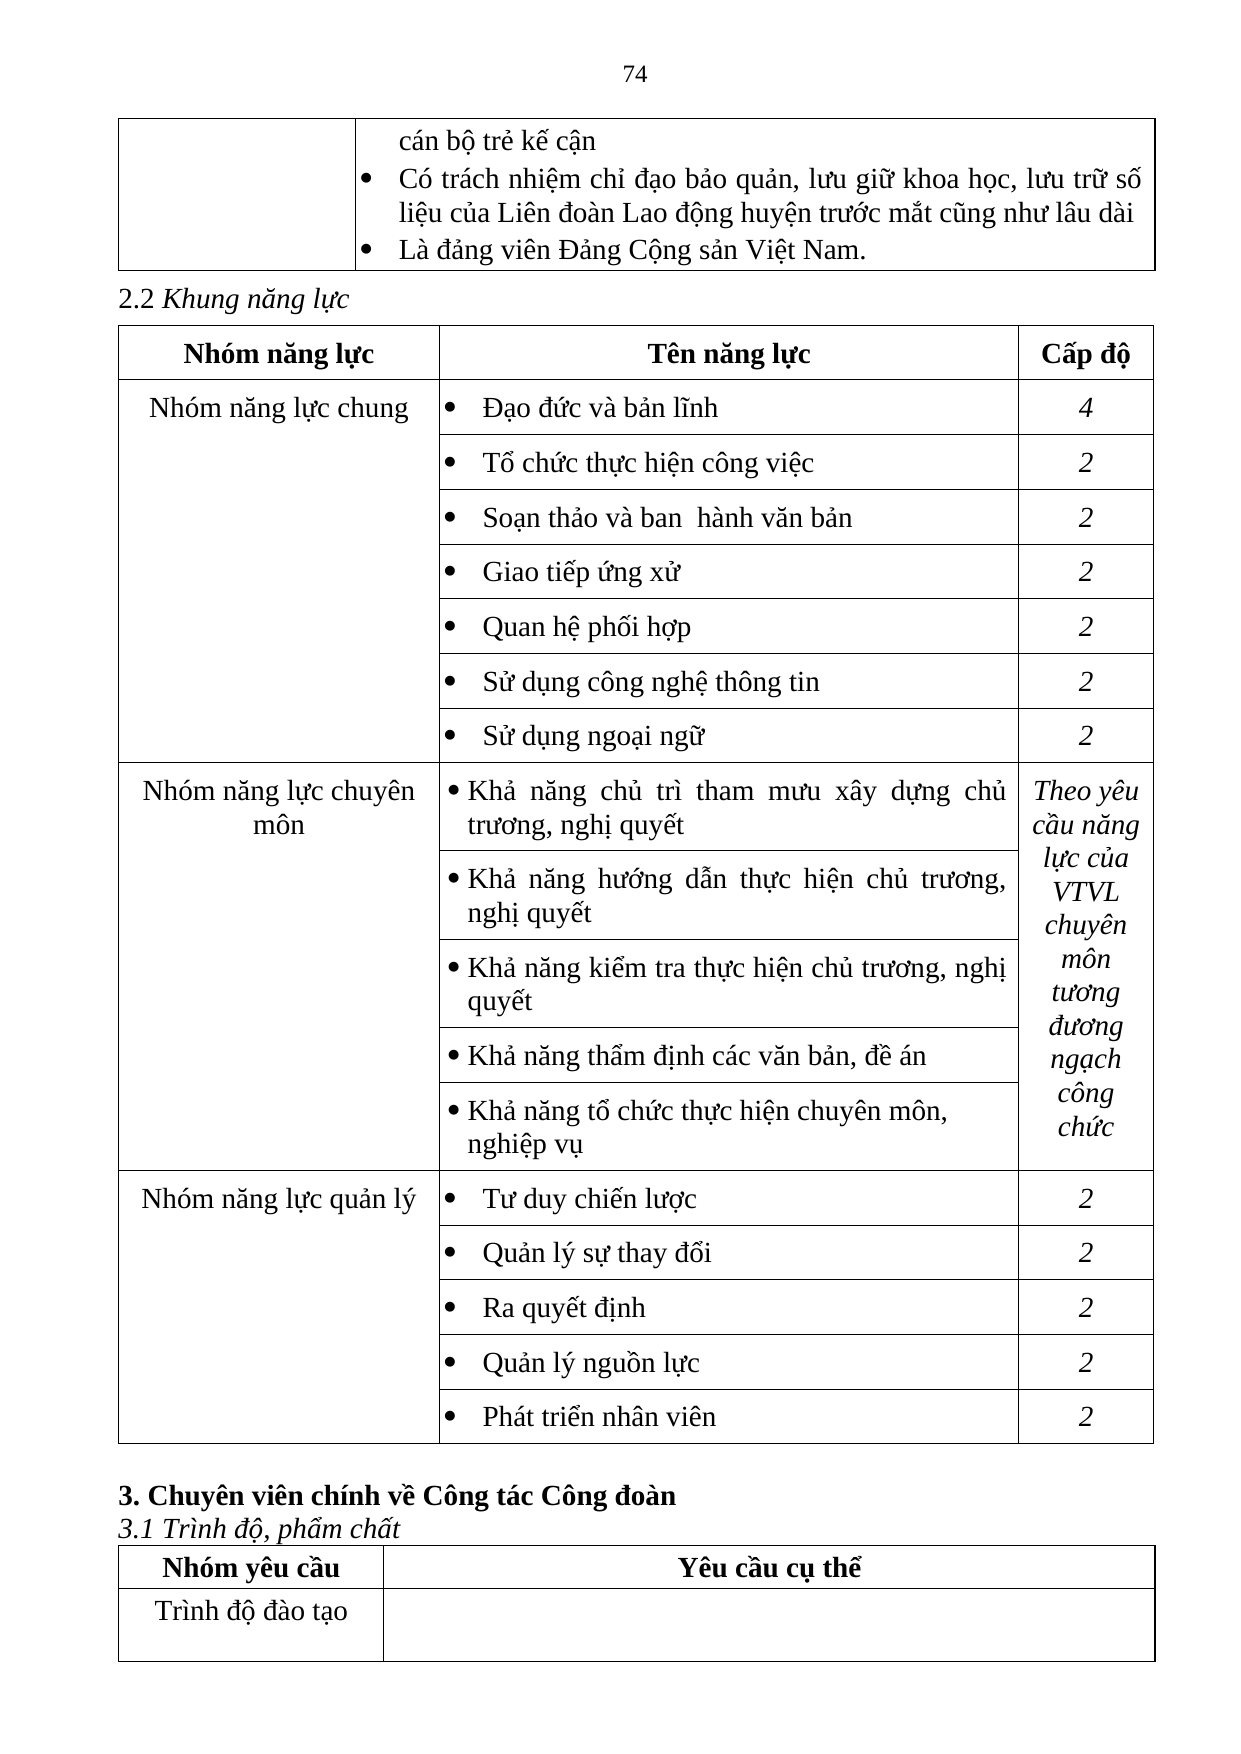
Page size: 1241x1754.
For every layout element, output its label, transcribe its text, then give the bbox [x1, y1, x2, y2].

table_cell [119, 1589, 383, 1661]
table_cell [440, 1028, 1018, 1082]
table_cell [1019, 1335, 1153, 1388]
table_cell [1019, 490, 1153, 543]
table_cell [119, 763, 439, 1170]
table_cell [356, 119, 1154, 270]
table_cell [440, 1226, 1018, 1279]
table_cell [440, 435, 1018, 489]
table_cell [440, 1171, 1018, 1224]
text 3.1 Trình độ, phẩm chất [118, 1511, 1152, 1545]
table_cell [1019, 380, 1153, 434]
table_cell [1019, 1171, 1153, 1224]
text 2.2 Khung năng lực [118, 281, 1152, 315]
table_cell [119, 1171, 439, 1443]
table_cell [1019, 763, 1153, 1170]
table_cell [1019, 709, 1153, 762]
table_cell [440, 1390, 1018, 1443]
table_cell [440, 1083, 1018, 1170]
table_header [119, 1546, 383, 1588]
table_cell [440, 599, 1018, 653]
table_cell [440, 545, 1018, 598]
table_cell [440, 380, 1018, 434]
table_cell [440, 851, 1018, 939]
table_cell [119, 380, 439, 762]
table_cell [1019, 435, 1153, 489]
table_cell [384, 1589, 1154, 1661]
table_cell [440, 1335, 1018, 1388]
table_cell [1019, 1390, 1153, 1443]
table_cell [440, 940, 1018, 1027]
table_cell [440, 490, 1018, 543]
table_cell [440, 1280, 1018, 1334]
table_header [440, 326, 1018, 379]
text 3. Chuyên viên chính về Công tác Công đoàn [118, 1478, 1152, 1511]
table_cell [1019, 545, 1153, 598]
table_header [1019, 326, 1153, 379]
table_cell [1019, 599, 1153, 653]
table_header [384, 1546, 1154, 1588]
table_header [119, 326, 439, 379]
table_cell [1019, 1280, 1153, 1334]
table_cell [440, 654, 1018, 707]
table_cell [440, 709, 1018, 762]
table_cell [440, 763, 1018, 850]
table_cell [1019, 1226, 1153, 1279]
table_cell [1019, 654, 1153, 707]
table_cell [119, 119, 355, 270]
